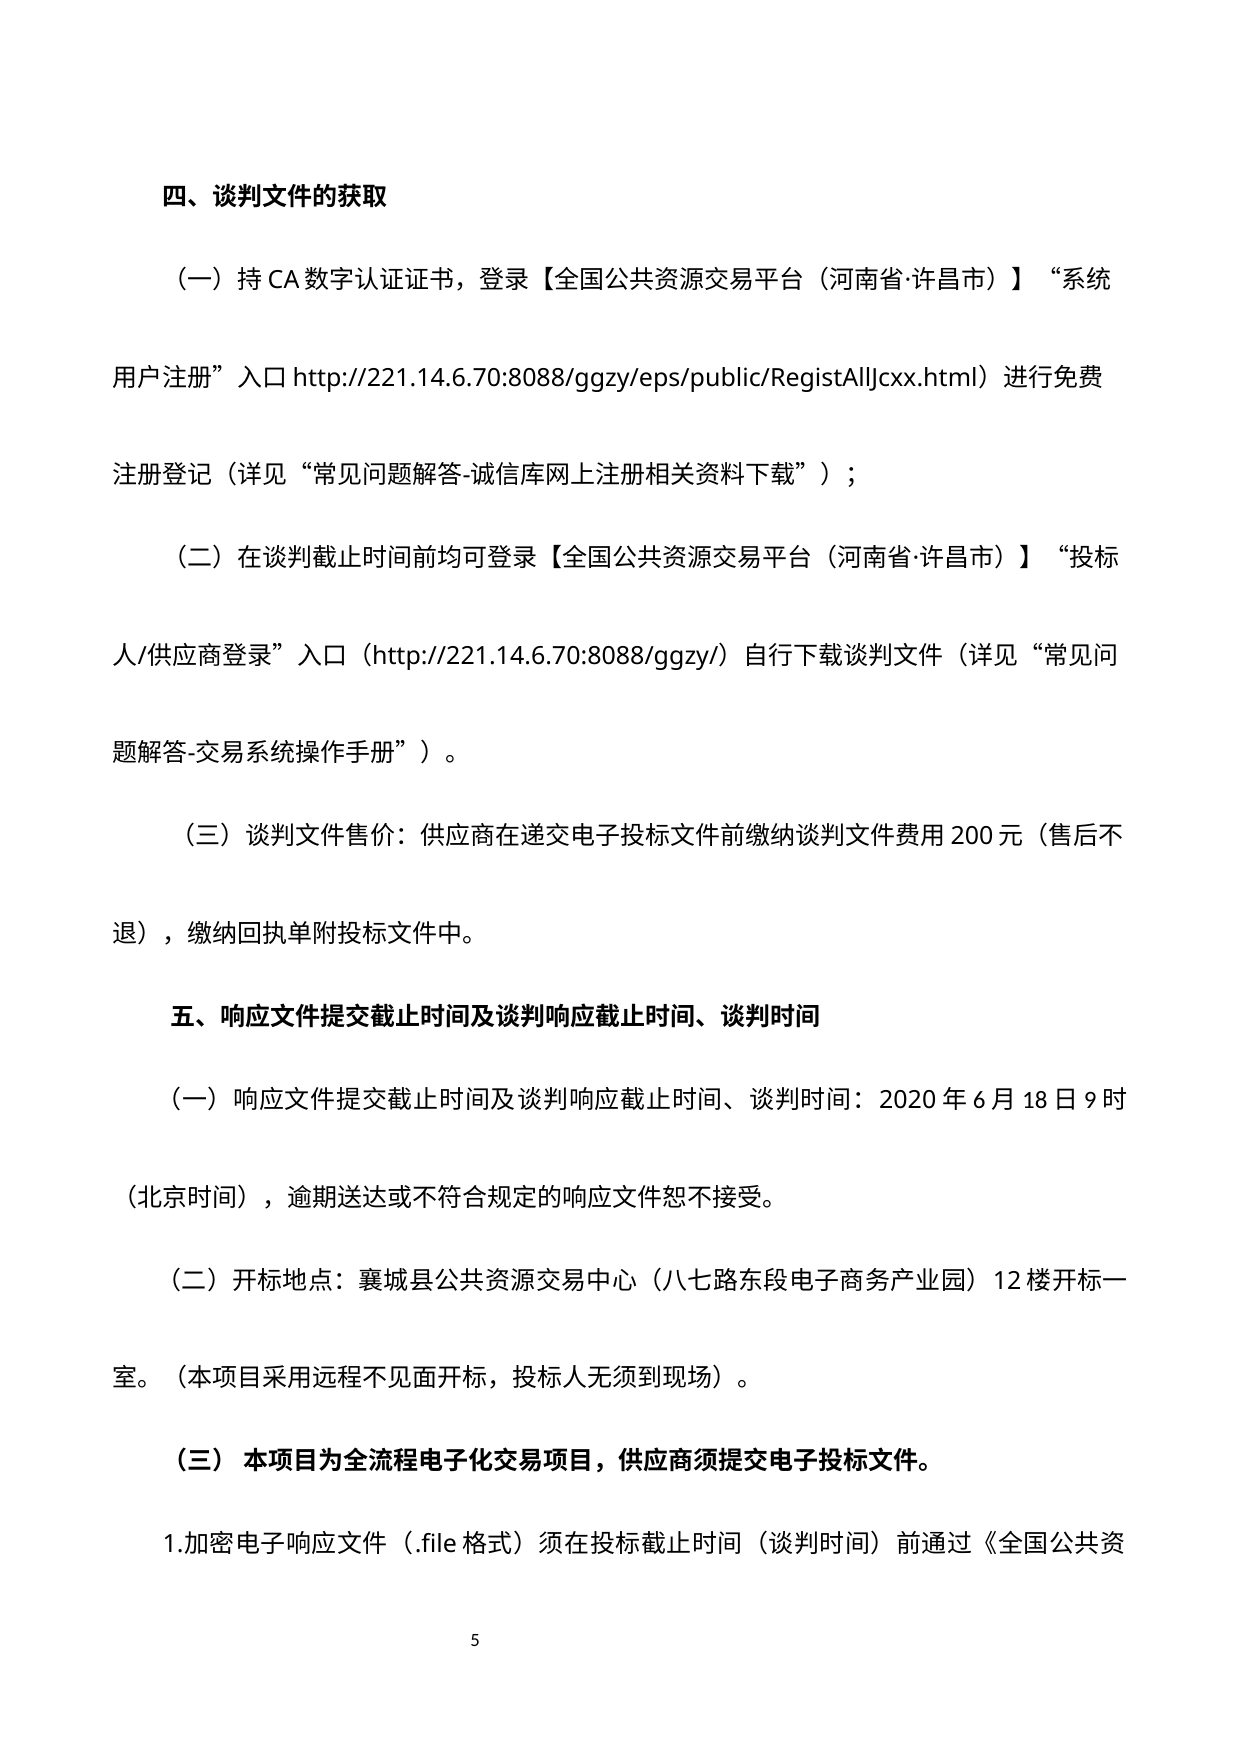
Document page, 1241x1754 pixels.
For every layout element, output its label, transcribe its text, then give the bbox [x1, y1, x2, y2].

text （二）开标地点：襄城县公共资源交易中心（八七路东段电子商务产业园）12楼开标一室。（本项目采用远程不见面开标，投标人无须到现场）。 [112, 1246, 1128, 1408]
text （一）响应文件提交截止时间及谈判响应截止时间、谈判时间：2020年6月18日9时（北京时间），逾期送达或不符合规定的响应文件恕不接受。 [112, 1065, 1128, 1228]
text 五、响应文件提交截止时间及谈判响应截止时间、谈判时间 [112, 982, 1128, 1047]
text 四、谈判文件的获取 [112, 162, 1128, 227]
text （二）在谈判截止时间前均可登录【全国公共资源交易平台（河南省·许昌市）】“投标人/供应商登录”入口（http://221.14.6.70:8088/ggzy/）自行下载谈判文件（详见“常见问题解答-交易系统操作手册”）。 [112, 523, 1128, 783]
text （三） 本项目为全流程电子化交易项目，供应商须提交电子投标文件。 [112, 1426, 1128, 1491]
text （三）谈判文件售价：供应商在递交电子投标文件前缴纳谈判文件费用200元（售后不退），缴纳回执单附投标文件中。 [112, 801, 1128, 964]
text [112, 1509, 1128, 1574]
text （一）持CA数字认证证书，登录【全国公共资源交易平台（河南省·许昌市）】“系统用户注册”入口http://221.14.6.70:8088/ggzy/eps/public/RegistAllJcxx.html）进行免费注册登记（详见“常见问题解答-诚信库网上注册相关资料下载”）； [112, 245, 1128, 505]
